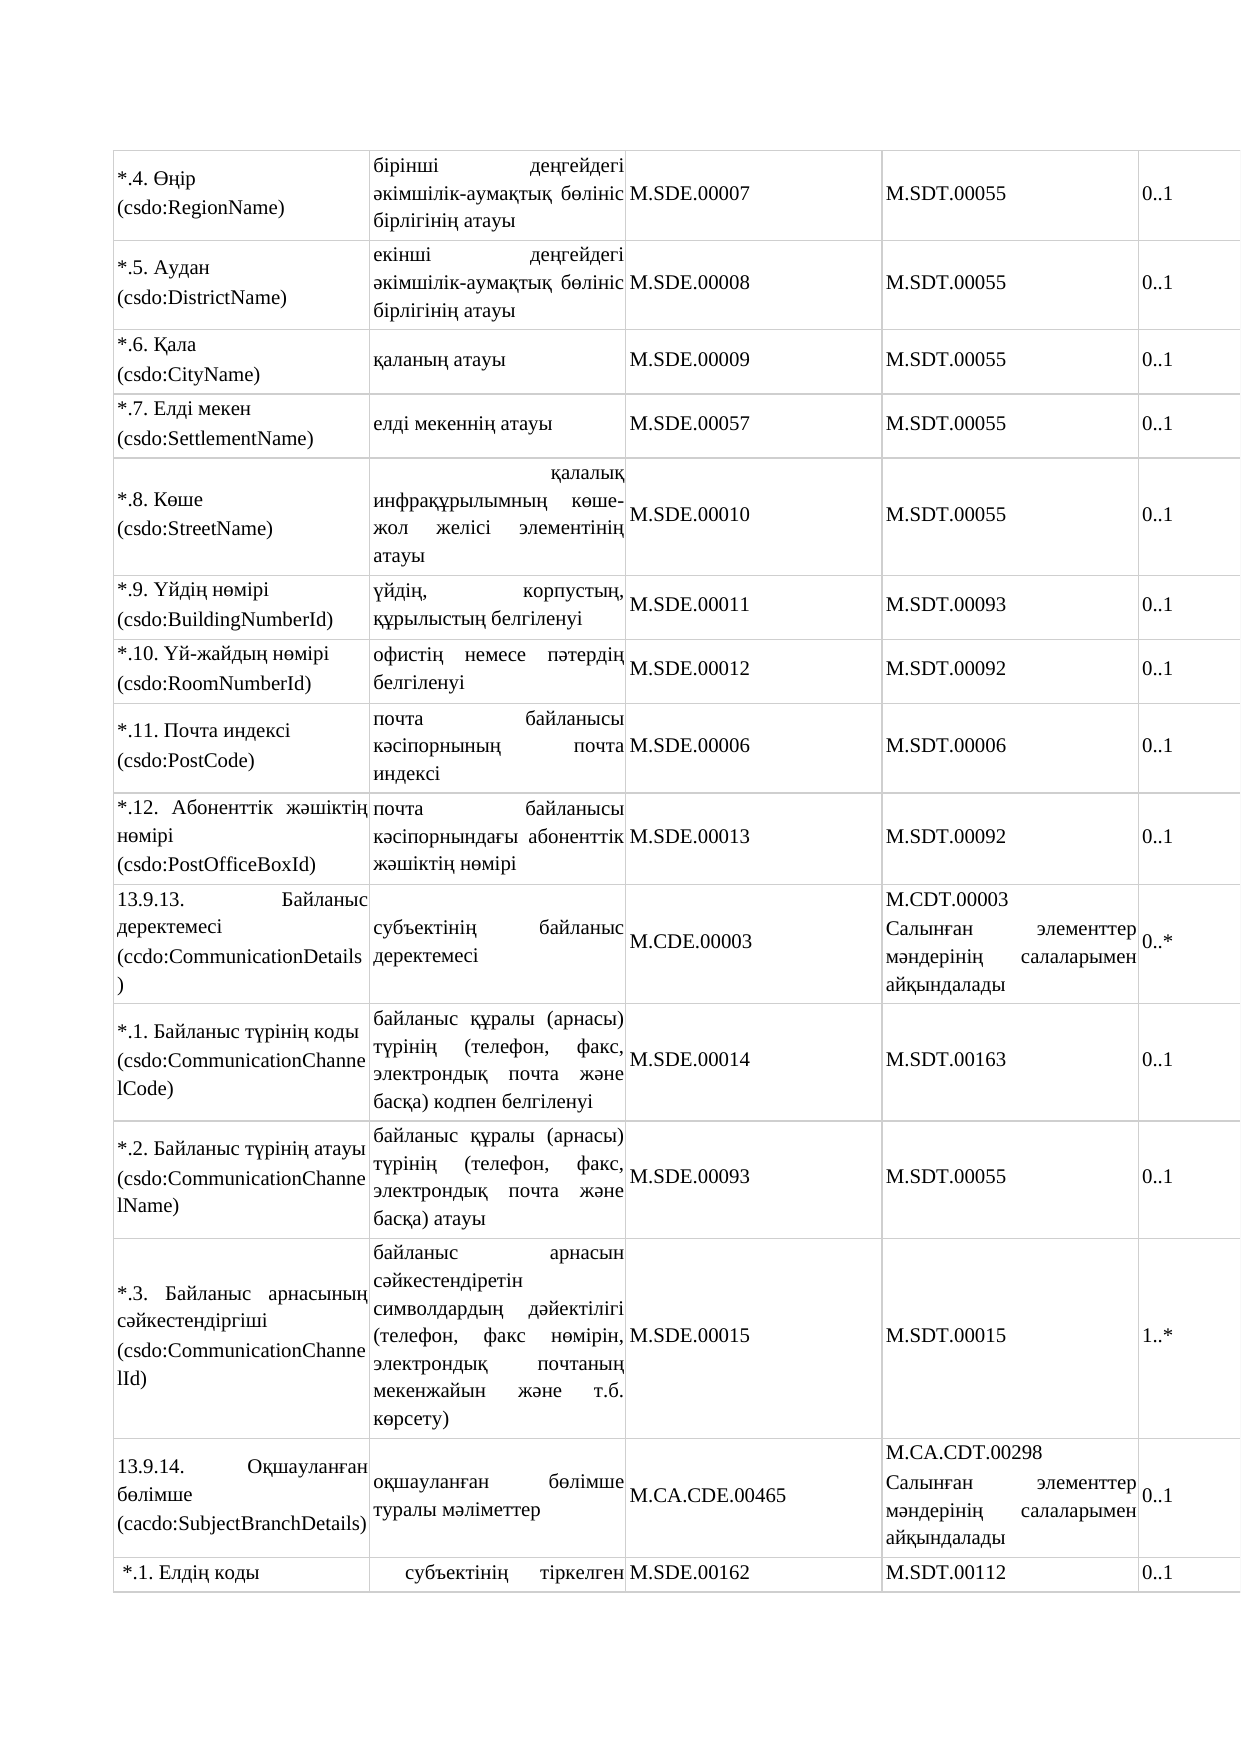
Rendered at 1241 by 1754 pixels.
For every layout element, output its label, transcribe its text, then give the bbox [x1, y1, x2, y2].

table_cell *.9. Үйдің нөмірі (csdo:‌Building‌Number‌Id) [114, 576, 369, 638]
table_cell M.SDE.00006 [626, 704, 881, 792]
table_cell M.SDE.00008 [626, 241, 881, 329]
table_cell M.SDE.00013 [626, 794, 881, 884]
table_cell M.SDE.00012 [626, 640, 881, 703]
table_cell M.SDT.00112 [883, 1558, 1138, 1591]
table_cell M.SDT.00092 [883, 794, 1138, 884]
table_cell *.10. Үй-жайдың нөмірі (csdo:‌Room‌Number‌Id) [114, 640, 369, 703]
table_cell *.7. Елді мекен (csdo:‌Settlement‌Name) [114, 395, 369, 457]
table_cell үйдің, корпустың, құрылыстың белгіленуі [370, 576, 625, 638]
table_cell *.3. Байланыс арнасының сәйкестендіргіші (csdo:‌Communication‌Channel‌Id) [114, 1239, 369, 1437]
table_cell *.5. Аудан (csdo:‌District‌Name) [114, 241, 369, 329]
table_cell қаланың атауы [370, 330, 625, 393]
table_cell 0..1 [1139, 576, 1240, 638]
table_cell M.SDE.00057 [626, 395, 881, 457]
table_cell 0..1 [1139, 1558, 1240, 1591]
table_cell байланыс құралы (арнасы) түрінің (телефон, факс, электрондық почта және басқа) атауы [370, 1122, 625, 1237]
table_cell байланыс арнасын сәйкестендіретін символдардың дәйектілігі (телефон, факс нөмірін, электрондық почтаның мекенжайын және т.б. көрсету) [370, 1239, 625, 1437]
table_cell M.SDT.00055 [883, 1122, 1138, 1237]
table_cell 0..1 [1139, 459, 1240, 574]
table_cell почта байланысы кәсіпорнының почта индексі [370, 704, 625, 792]
table_cell қалалық инфрақұрылымның көше-жол желісі элементінің атауы [370, 459, 625, 574]
table_cell 0..1 [1139, 794, 1240, 884]
table_cell 0..* [1139, 885, 1240, 1003]
table_cell M.SDT.00055 [883, 241, 1138, 329]
table_cell 0..1 [1139, 1004, 1240, 1120]
table_cell M.SDT.00163 [883, 1004, 1138, 1120]
table_cell *.2. Байланыс түрінің атауы (csdo:‌Communication‌Channel‌Name) [114, 1122, 369, 1237]
table_cell *.11. Почта индексі (csdo:‌Post‌Code) [114, 704, 369, 792]
table_cell M.SDE.00010 [626, 459, 881, 574]
table_cell субъектінің байланыс деректемесі [370, 885, 625, 1003]
table_cell екінші деңгейдегі әкімшілік-аумақтық бөлініс бірлігінің атауы [370, 241, 625, 329]
table_cell 0..1 [1139, 241, 1240, 329]
table_cell M.SDT.00015 [883, 1239, 1138, 1437]
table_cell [370, 1558, 625, 1591]
table_cell M.CDT.00003 Салынған элементтер мәндерінің салаларымен айқындалады [883, 885, 1138, 1003]
table_cell M.SDT.00055 [883, 395, 1138, 457]
table_cell почта байланысы кәсіпорнындағы абоненттік жәшіктің нөмірі [370, 794, 625, 884]
table_cell *.1. Байланыс түрінің коды (csdo:‌Communication‌Channel‌Code) [114, 1004, 369, 1120]
table_cell 0..1 [1139, 640, 1240, 703]
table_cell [114, 1558, 369, 1591]
table_cell M.CDE.00003 [626, 885, 881, 1003]
table_cell 1..* [1139, 1239, 1240, 1437]
table_cell 0..1 [1139, 1122, 1240, 1237]
table_cell M.SDT.00055 [883, 459, 1138, 574]
table_cell M.SDE.00093 [626, 1122, 881, 1237]
table_cell 13.9.13. Байланыс деректемесі (ccdo:‌Communication‌Details) [114, 885, 369, 1003]
table_cell M.SDE.00162 [626, 1558, 881, 1591]
table_cell оқшауланған бөлімше туралы мәліметтер [370, 1439, 625, 1557]
table_cell M.SDT.00055 [883, 330, 1138, 393]
table_cell 0..1 [1139, 151, 1240, 239]
table_cell M.SDE.00014 [626, 1004, 881, 1120]
table_cell *.8. Көше (csdo:‌Street‌Name) [114, 459, 369, 574]
table_cell M.CA.CDT.00298 Салынған элементтер мәндерінің салаларымен айқындалады [883, 1439, 1138, 1557]
table_cell M.SDT.00093 [883, 576, 1138, 638]
table_cell 0..1 [1139, 704, 1240, 792]
table_cell 0..1 [1139, 1439, 1240, 1557]
table_cell M.SDE.00007 [626, 151, 881, 239]
table_cell 0..1 [1139, 330, 1240, 393]
table_cell M.SDE.00011 [626, 576, 881, 638]
table_cell M.SDE.00009 [626, 330, 881, 393]
table_cell M.SDT.00006 [883, 704, 1138, 792]
table_cell *.4. Өңір (csdo:‌Region‌Name) [114, 151, 369, 239]
table_cell 13.9.14. Оқшауланған бөлімше (cacdo:‌Subject‌Branch‌Details) [114, 1439, 369, 1557]
table_cell елді мекеннің атауы [370, 395, 625, 457]
table_cell *.6. Қала (csdo:‌City‌Name) [114, 330, 369, 393]
table_cell 0..1 [1139, 395, 1240, 457]
table_cell офистің немесе пәтердің белгіленуі [370, 640, 625, 703]
table_cell бірінші деңгейдегі әкімшілік-аумақтық бөлініс бірлігінің атауы [370, 151, 625, 239]
table_cell M.CA.CDE.00465 [626, 1439, 881, 1557]
table_cell байланыс құралы (арнасы) түрінің (телефон, факс, электрондық почта және басқа) кодпен белгіленуі [370, 1004, 625, 1120]
table_cell M.SDT.00092 [883, 640, 1138, 703]
table_cell M.SDT.00055 [883, 151, 1138, 239]
table_cell *.12. Абоненттік жәшіктің нөмірі (csdo:‌Post‌Office‌Box‌Id) [114, 794, 369, 884]
table_cell M.SDE.00015 [626, 1239, 881, 1437]
